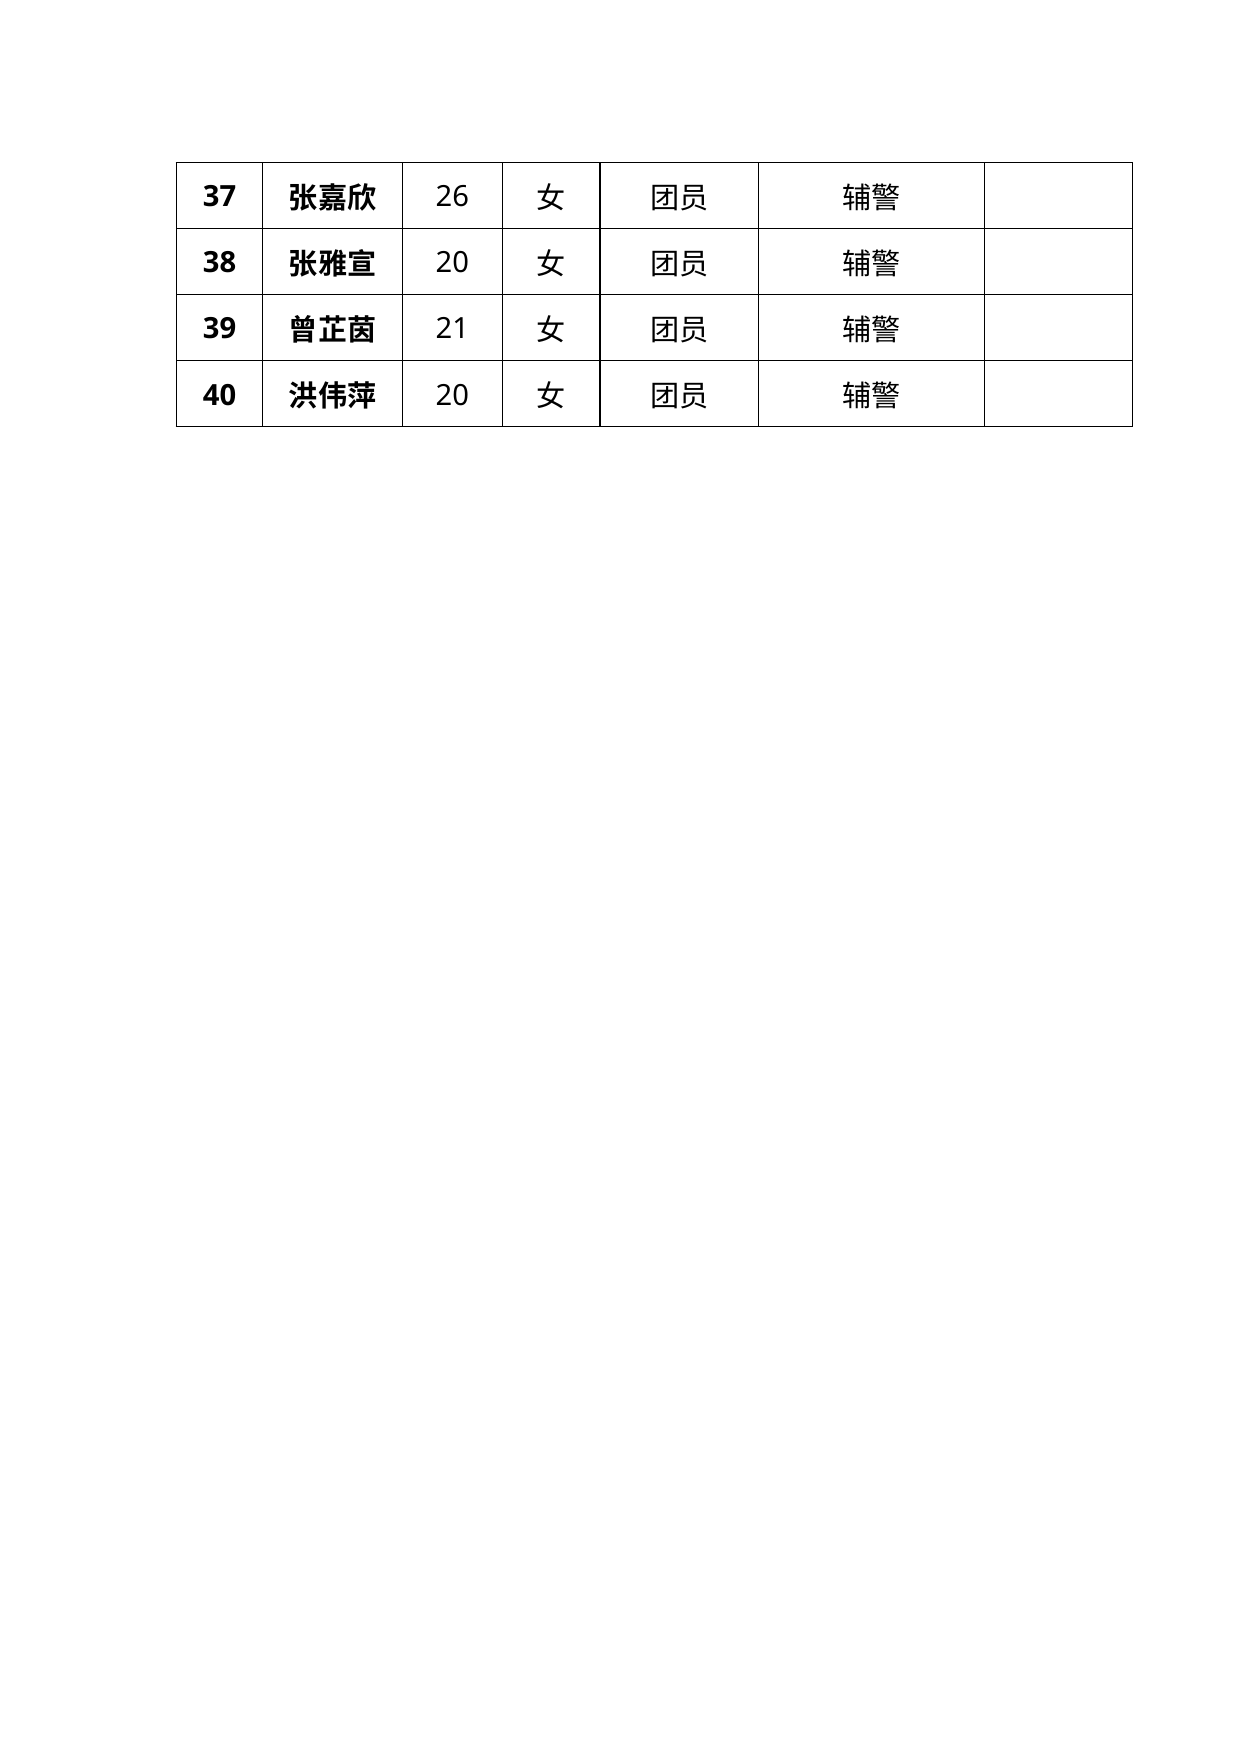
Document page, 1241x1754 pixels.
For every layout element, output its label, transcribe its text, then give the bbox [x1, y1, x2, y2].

table_cell 辅警 [759, 229, 984, 294]
table_cell 曾芷茵 [263, 295, 402, 360]
table_cell 39 [177, 295, 262, 360]
table_cell 21 [403, 295, 502, 360]
table_cell [985, 361, 1132, 426]
table_cell [985, 163, 1132, 228]
table_cell 团员 [601, 163, 758, 228]
table_cell 辅警 [759, 361, 984, 426]
table_cell 团员 [601, 229, 758, 294]
table_cell 团员 [601, 361, 758, 426]
table_cell 辅警 [759, 295, 984, 360]
table_cell 女 [503, 229, 599, 294]
table_cell 37 [177, 163, 262, 228]
table_cell 26 [403, 163, 502, 228]
table_cell 20 [403, 229, 502, 294]
table_cell 团员 [601, 295, 758, 360]
table_cell 40 [177, 361, 262, 426]
table_cell [985, 229, 1132, 294]
table_cell 张嘉欣 [263, 163, 402, 228]
table_cell 女 [503, 361, 599, 426]
table_cell 辅警 [759, 163, 984, 228]
table_cell 女 [503, 163, 599, 228]
table_cell 女 [503, 295, 599, 360]
table_cell 20 [403, 361, 502, 426]
table_cell 38 [177, 229, 262, 294]
table_cell 洪伟萍 [263, 361, 402, 426]
table_cell [985, 295, 1132, 360]
table_cell 张雅宣 [263, 229, 402, 294]
